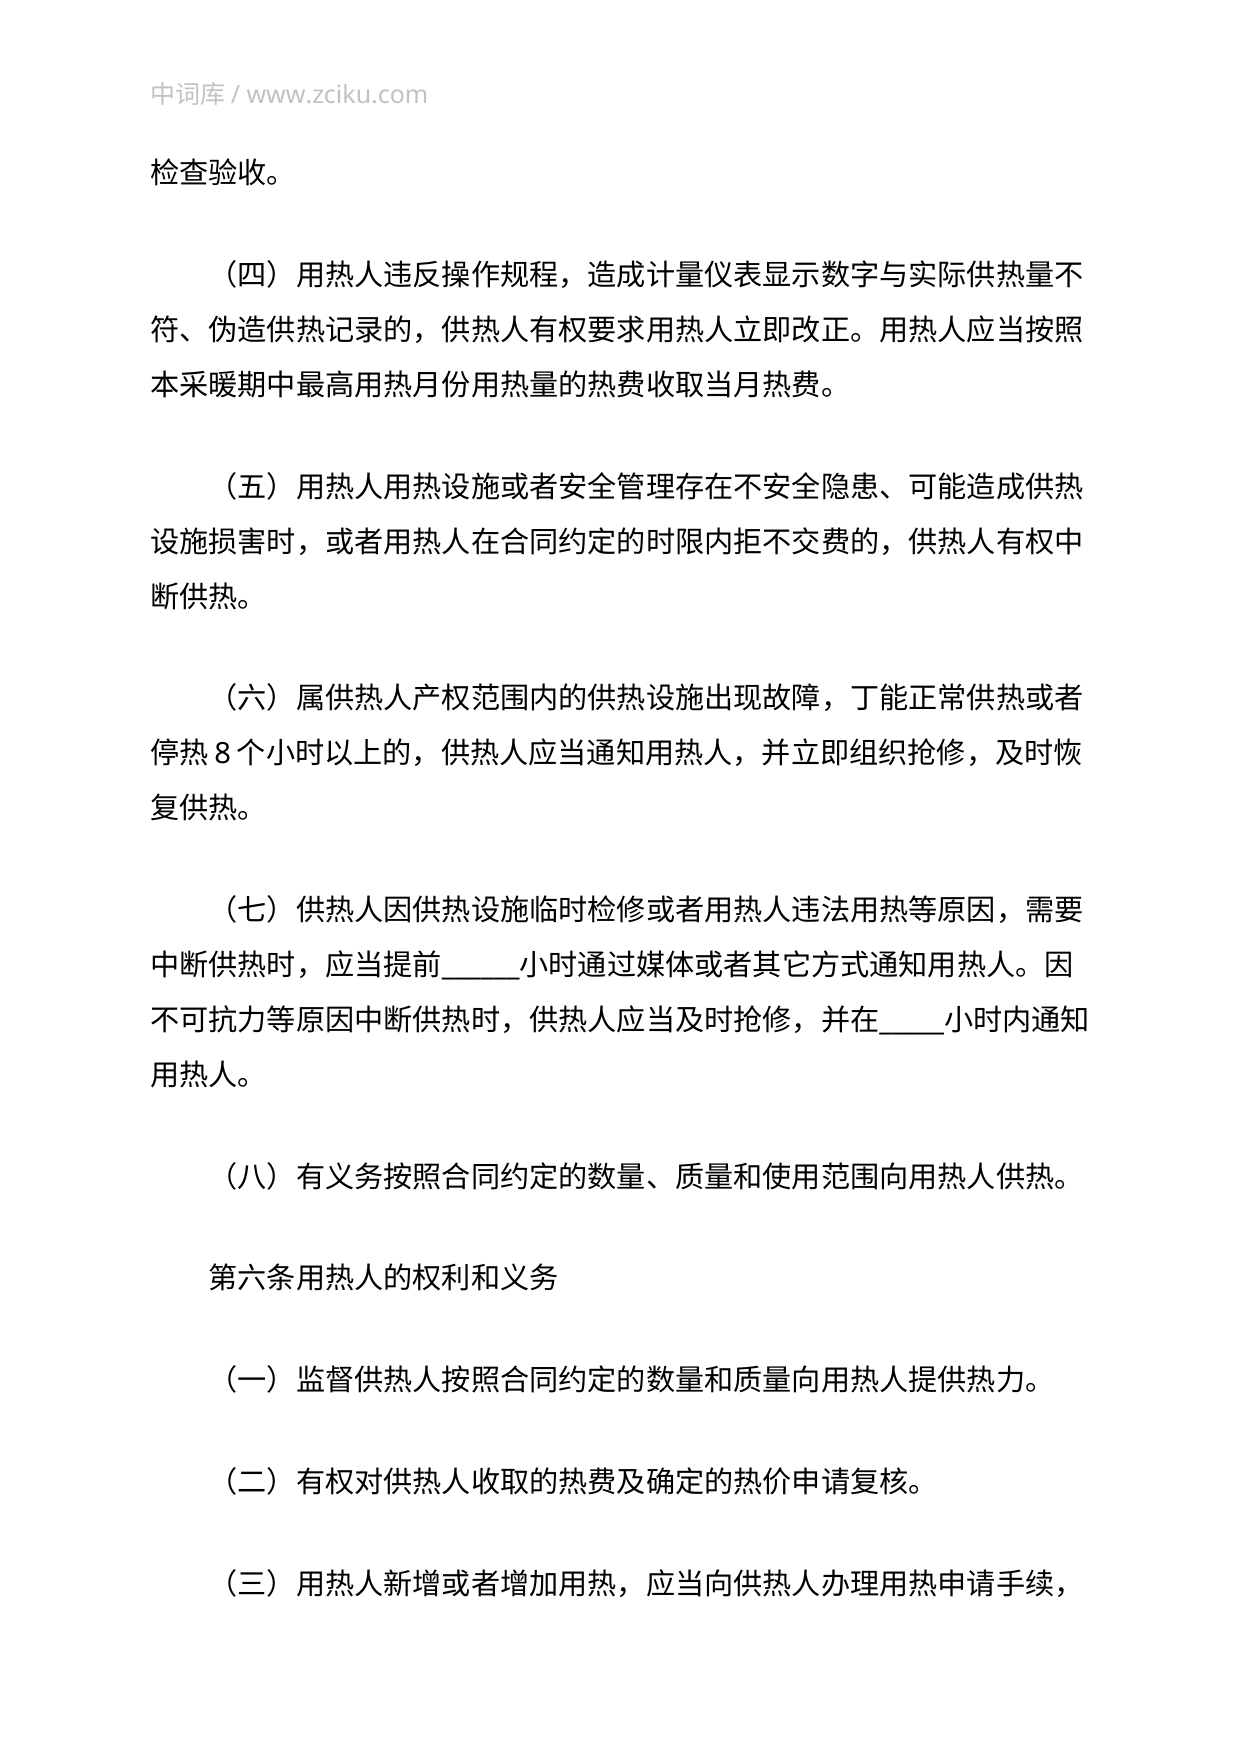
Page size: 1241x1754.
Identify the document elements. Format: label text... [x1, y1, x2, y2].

text 第六条用热人的权利和义务 [150, 1255, 1090, 1297]
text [150, 1560, 1090, 1603]
text （一）监督供热人按照合同约定的数量和质量向用热人提供热力。 [150, 1357, 1090, 1399]
text （八）有义务按照合同约定的数量、质量和使用范围向用热人供热。 [150, 1153, 1090, 1196]
text （二）有权对供热人收取的热费及确定的热价申请复核。 [150, 1458, 1090, 1501]
text （七）供热人因供热设施临时检修或者用热人违法用热等原因，需要中断供热时，应当提前______小时通过媒体或者其它方式通知用热人。因不可抗力等原因中断供热时，供热人应当及时抢修，并在_____小时内通知用热人。 [150, 887, 1090, 1094]
text （六）属供热人产权范围内的供热设施出现故障，丁能正常供热或者停热8个小时以上的，供热人应当通知用热人，并立即组织抢修，及时恢复供热。 [150, 675, 1090, 827]
text （四）用热人违反操作规程，造成计量仪表显示数字与实际供热量不符、伪造供热记录的，供热人有权要求用热人立即改正。用热人应当按照本采暖期中最高用热月份用热量的热费收取当月热费。 [150, 252, 1090, 404]
text （五）用热人用热设施或者安全管理存在不安全隐患、可能造成供热设施损害时，或者用热人在合同约定的时限内拒不交费的，供热人有权中断供热。 [150, 463, 1090, 615]
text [150, 150, 1090, 192]
